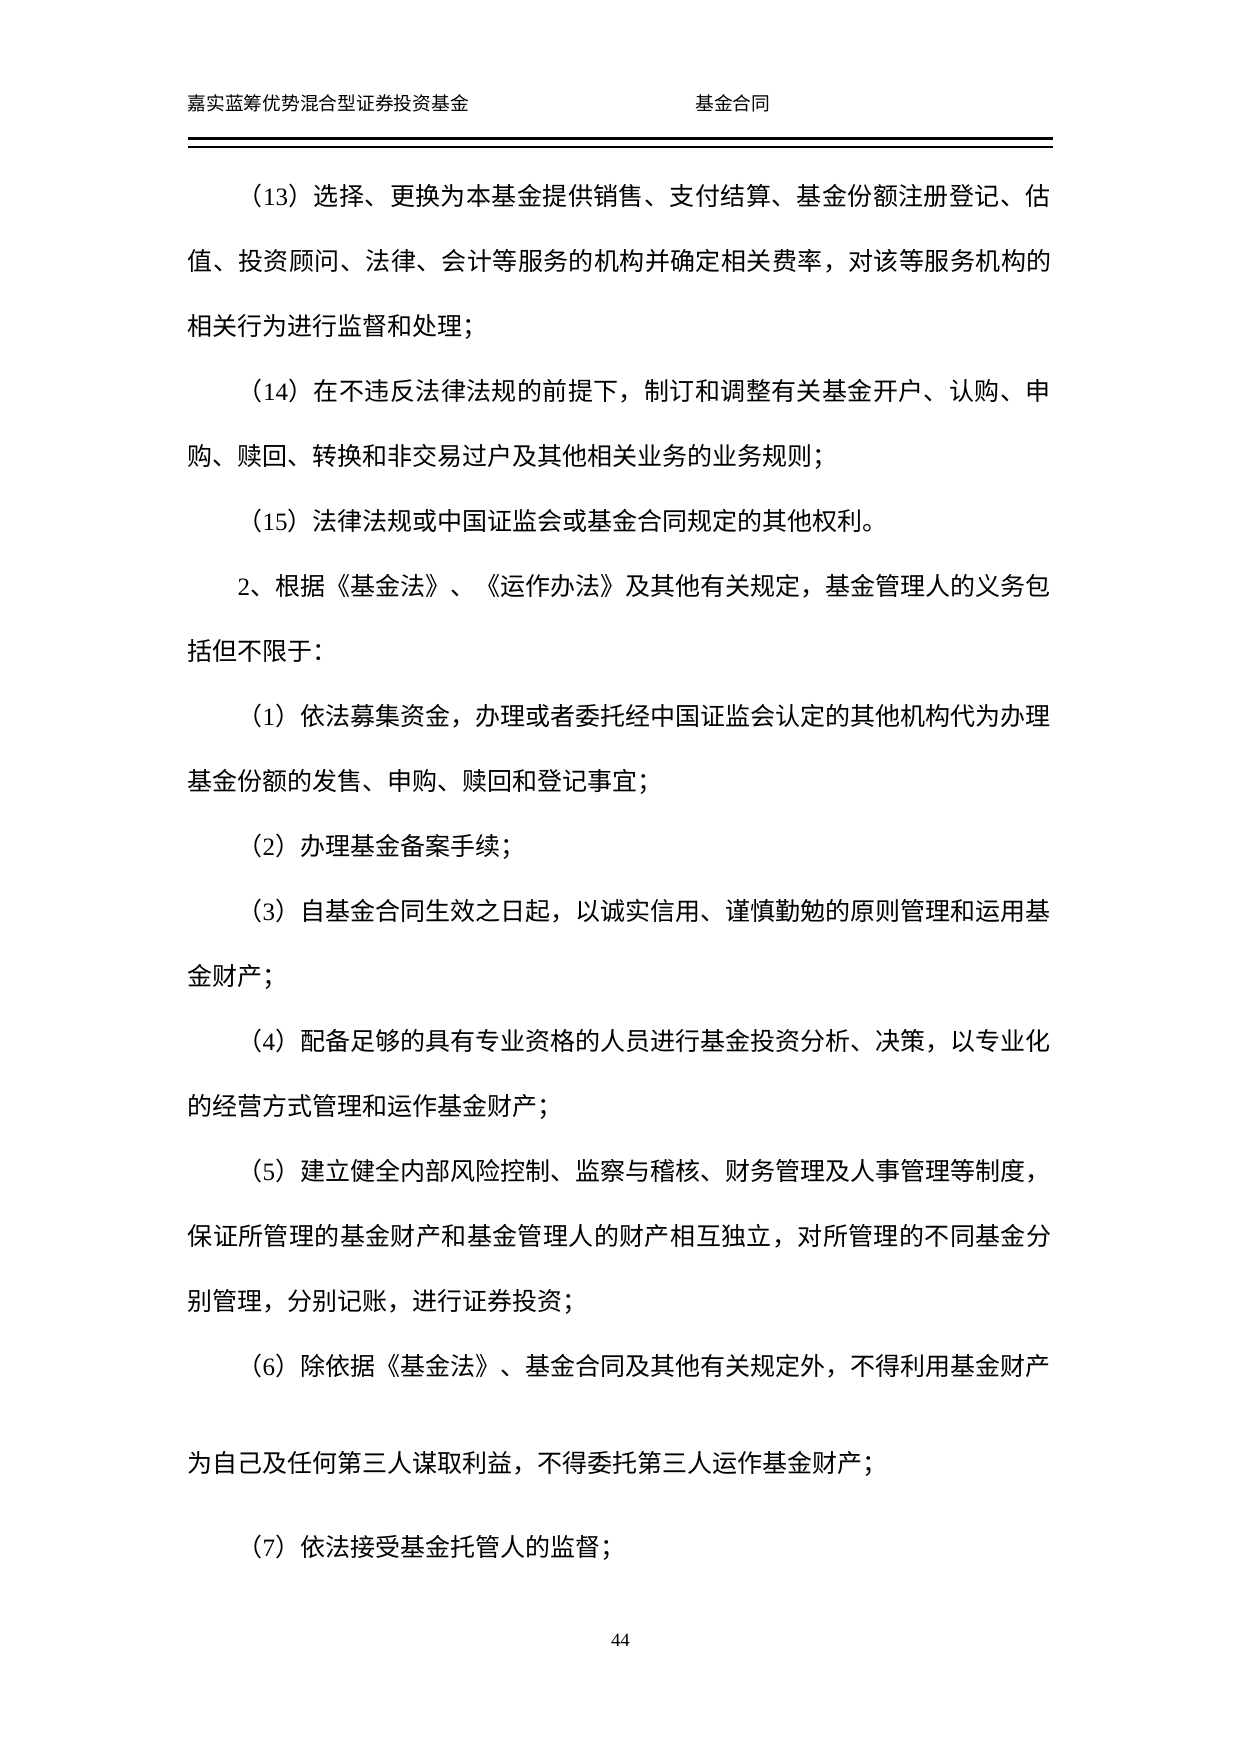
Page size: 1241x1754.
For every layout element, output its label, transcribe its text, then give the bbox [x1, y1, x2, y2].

text （4）配备足够的具有专业资格的人员进行基金投资分析、决策，以专业化的经营方式管理和运作基金财产； [187, 1007, 1053, 1137]
text （15）法律法规或中国证监会或基金合同规定的其他权利。 [187, 487, 1053, 552]
text （3）自基金合同生效之日起，以诚实信用、谨慎勤勉的原则管理和运用基金财产； [187, 877, 1053, 1007]
text （13）选择、更换为本基金提供销售、支付结算、基金份额注册登记、估值、投资顾问、法律、会计等服务的机构并确定相关费率，对该等服务机构的相关行为进行监督和处理； [187, 162, 1053, 357]
text （2）办理基金备案手续； [187, 812, 1053, 877]
text （7）依法接受基金托管人的监督； [187, 1513, 1053, 1578]
text （6）除依据《基金法》、基金合同及其他有关规定外，不得利用基金财产为自己及任何第三人谋取利益，不得委托第三人运作基金财产； [187, 1332, 1053, 1494]
text （5）建立健全内部风险控制、监察与稽核、财务管理及人事管理等制度，保证所管理的基金财产和基金管理人的财产相互独立，对所管理的不同基金分别管理，分别记账，进行证券投资； [187, 1137, 1053, 1332]
text （14）在不违反法律法规的前提下，制订和调整有关基金开户、认购、申购、赎回、转换和非交易过户及其他相关业务的业务规则； [187, 357, 1053, 487]
text 2、根据《基金法》、《运作办法》及其他有关规定，基金管理人的义务包括但不限于： [187, 552, 1053, 682]
text （1）依法募集资金，办理或者委托经中国证监会认定的其他机构代为办理基金份额的发售、申购、赎回和登记事宜； [187, 682, 1053, 812]
